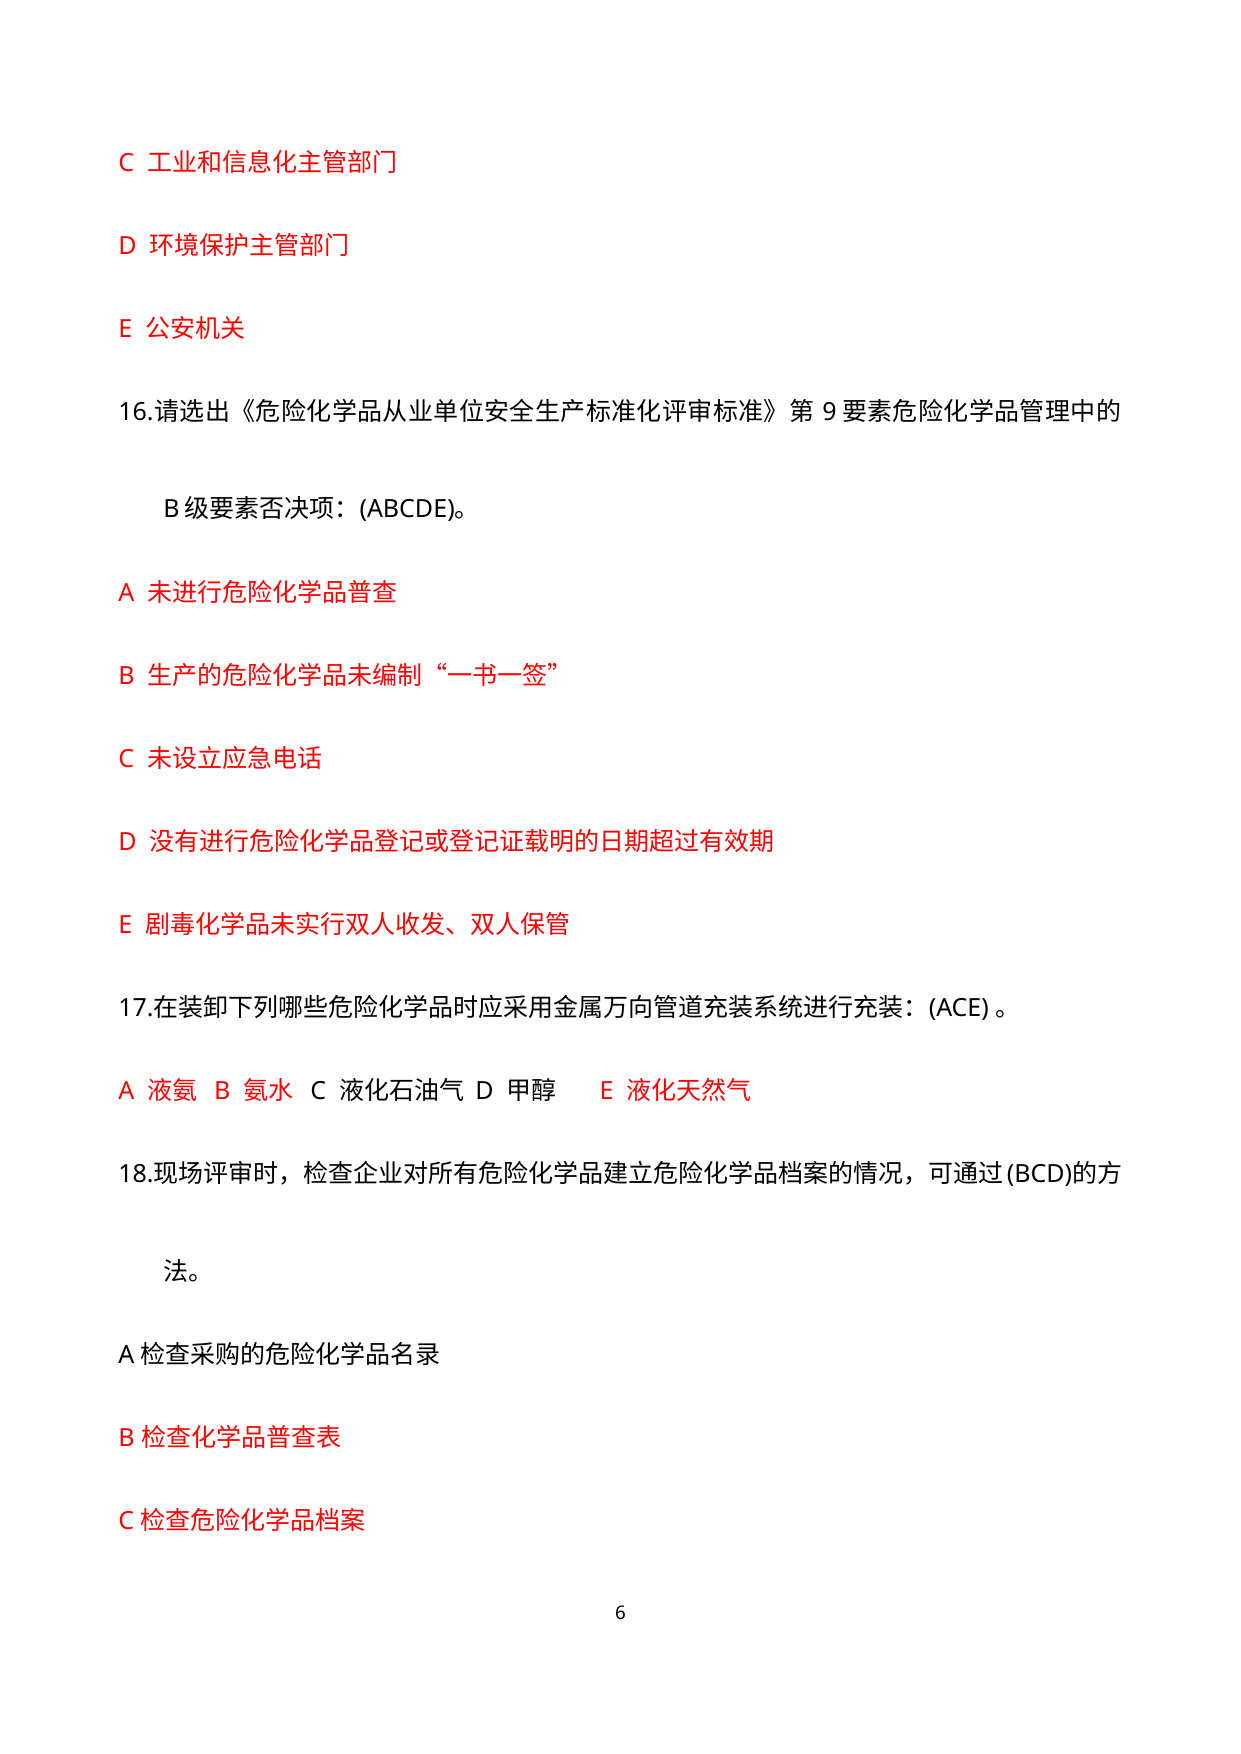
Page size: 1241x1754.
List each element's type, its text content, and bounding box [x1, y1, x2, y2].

text D 没有进行危险化学品登记或登记证载明的日期超过有效期 [118, 807, 1122, 872]
text B 检查化学品普查表 [118, 1403, 1122, 1468]
text B 生产的危险化学品未编制“一书一签” [118, 641, 1122, 706]
text A 液氨 B 氨水 C 液化石油气 D 甲醇 E 液化天然气 [118, 1056, 1122, 1121]
text C 工业和信息化主管部门 [118, 128, 1122, 193]
text C 未设立应急电话 [118, 724, 1122, 789]
text E 公安机关 [118, 294, 1122, 359]
text A 检查采购的危险化学品名录 [118, 1320, 1122, 1385]
text A 未进行危险化学品普查 [118, 558, 1122, 623]
text 16.请选出《危险化学品从业单位安全生产标准化评审标准》第9要素危险化学品管理中的B级要素否决项：(ABCDE)。 [118, 377, 1122, 539]
text D 环境保护主管部门 [118, 211, 1122, 276]
text C 检查危险化学品档案 [118, 1486, 1122, 1551]
text 17.在装卸下列哪些危险化学品时应采用金属万向管道充装系统进行充装：(ACE) 。 [118, 973, 1122, 1038]
text E 剧毒化学品未实行双人收发、双人保管 [118, 890, 1122, 955]
text 18.现场评审时，检查企业对所有危险化学品建立危险化学品档案的情况，可通过(BCD)的方法。 [118, 1139, 1122, 1302]
